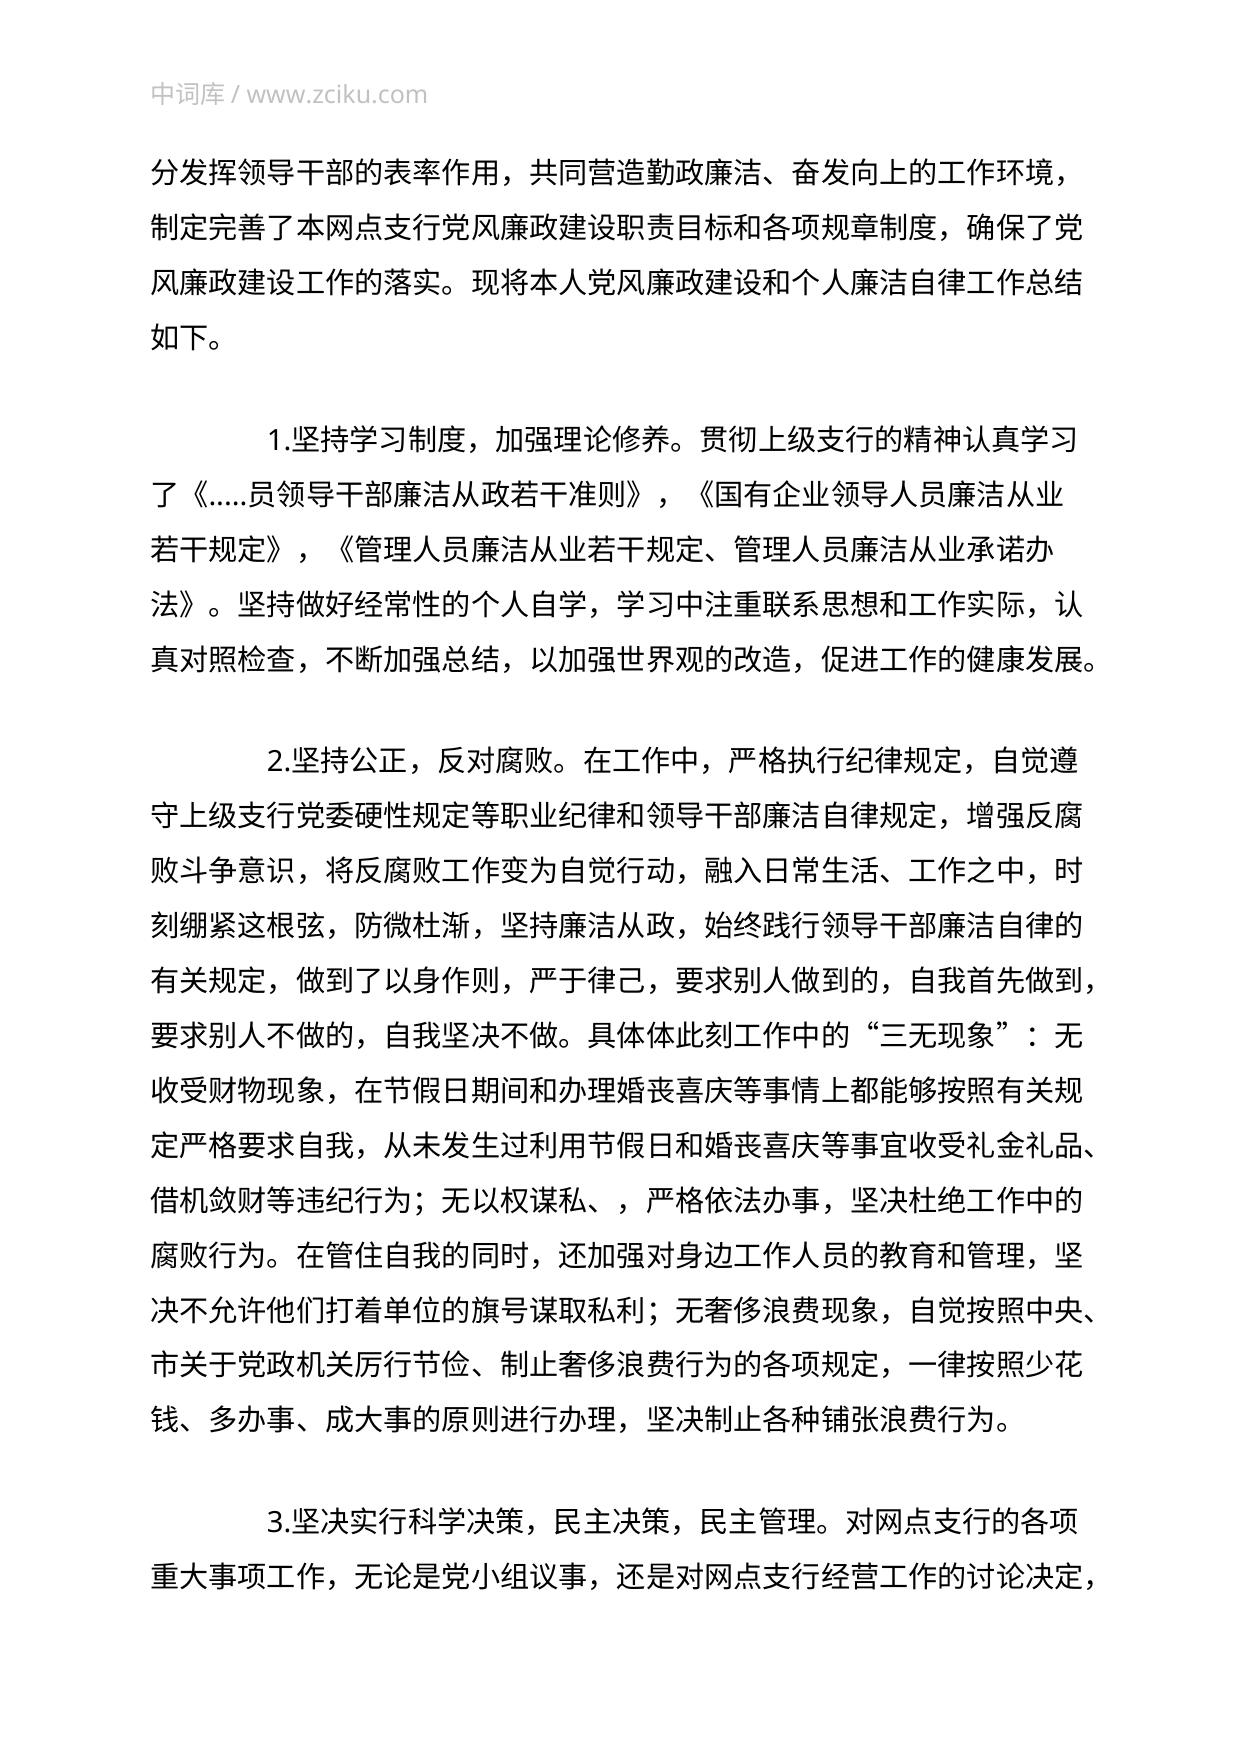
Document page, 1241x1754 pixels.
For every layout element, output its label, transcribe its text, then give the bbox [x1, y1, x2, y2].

text 2.坚持公正，反对腐败。在工作中，严格执行纪律规定，自觉遵守上级支行党委硬性规定等职业纪律和领导干部廉洁自律规定，增强反腐败斗争意识，将反腐败工作变为自觉行动，融入日常生活、工作之中，时刻绷紧这根弦，防微杜渐，坚持廉洁从政，始终践行领导干部廉洁自律的有关规定，做到了以身作则，严于律己，要求别人做到的，自我首先做到，要求别人不做的，自我坚决不做。具体体此刻工作中的“三无现象”：无收受财物现象，在节假日期间和办理婚丧喜庆等事情上都能够按照有关规定严格要求自我，从未发生过利用节假日和婚丧喜庆等事宜收受礼金礼品、借机敛财等违纪行为；无以权谋私、，严格依法办事，坚决杜绝工作中的腐败行为。在管住自我的同时，还加强对身边工作人员的教育和管理，坚决不允许他们打着单位的旗号谋取私利；无奢侈浪费现象，自觉按照中央、市关于党政机关厉行节俭、制止奢侈浪费行为的各项规定，一律按照少花钱、多办事、成大事的原则进行办理，坚决制止各种铺张浪费行为。 [150, 738, 1090, 1439]
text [150, 150, 1090, 357]
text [150, 1499, 1090, 1596]
text 1.坚持学习制度，加强理论修养。贯彻上级支行的精神认真学习了《.....员领导干部廉洁从政若干准则》，《国有企业领导人员廉洁从业若干规定》，《管理人员廉洁从业若干规定、管理人员廉洁从业承诺办法》。坚持做好经常性的个人自学，学习中注重联系思想和工作实际，认真对照检查，不断加强总结，以加强世界观的改造，促进工作的健康发展。 [150, 416, 1090, 678]
